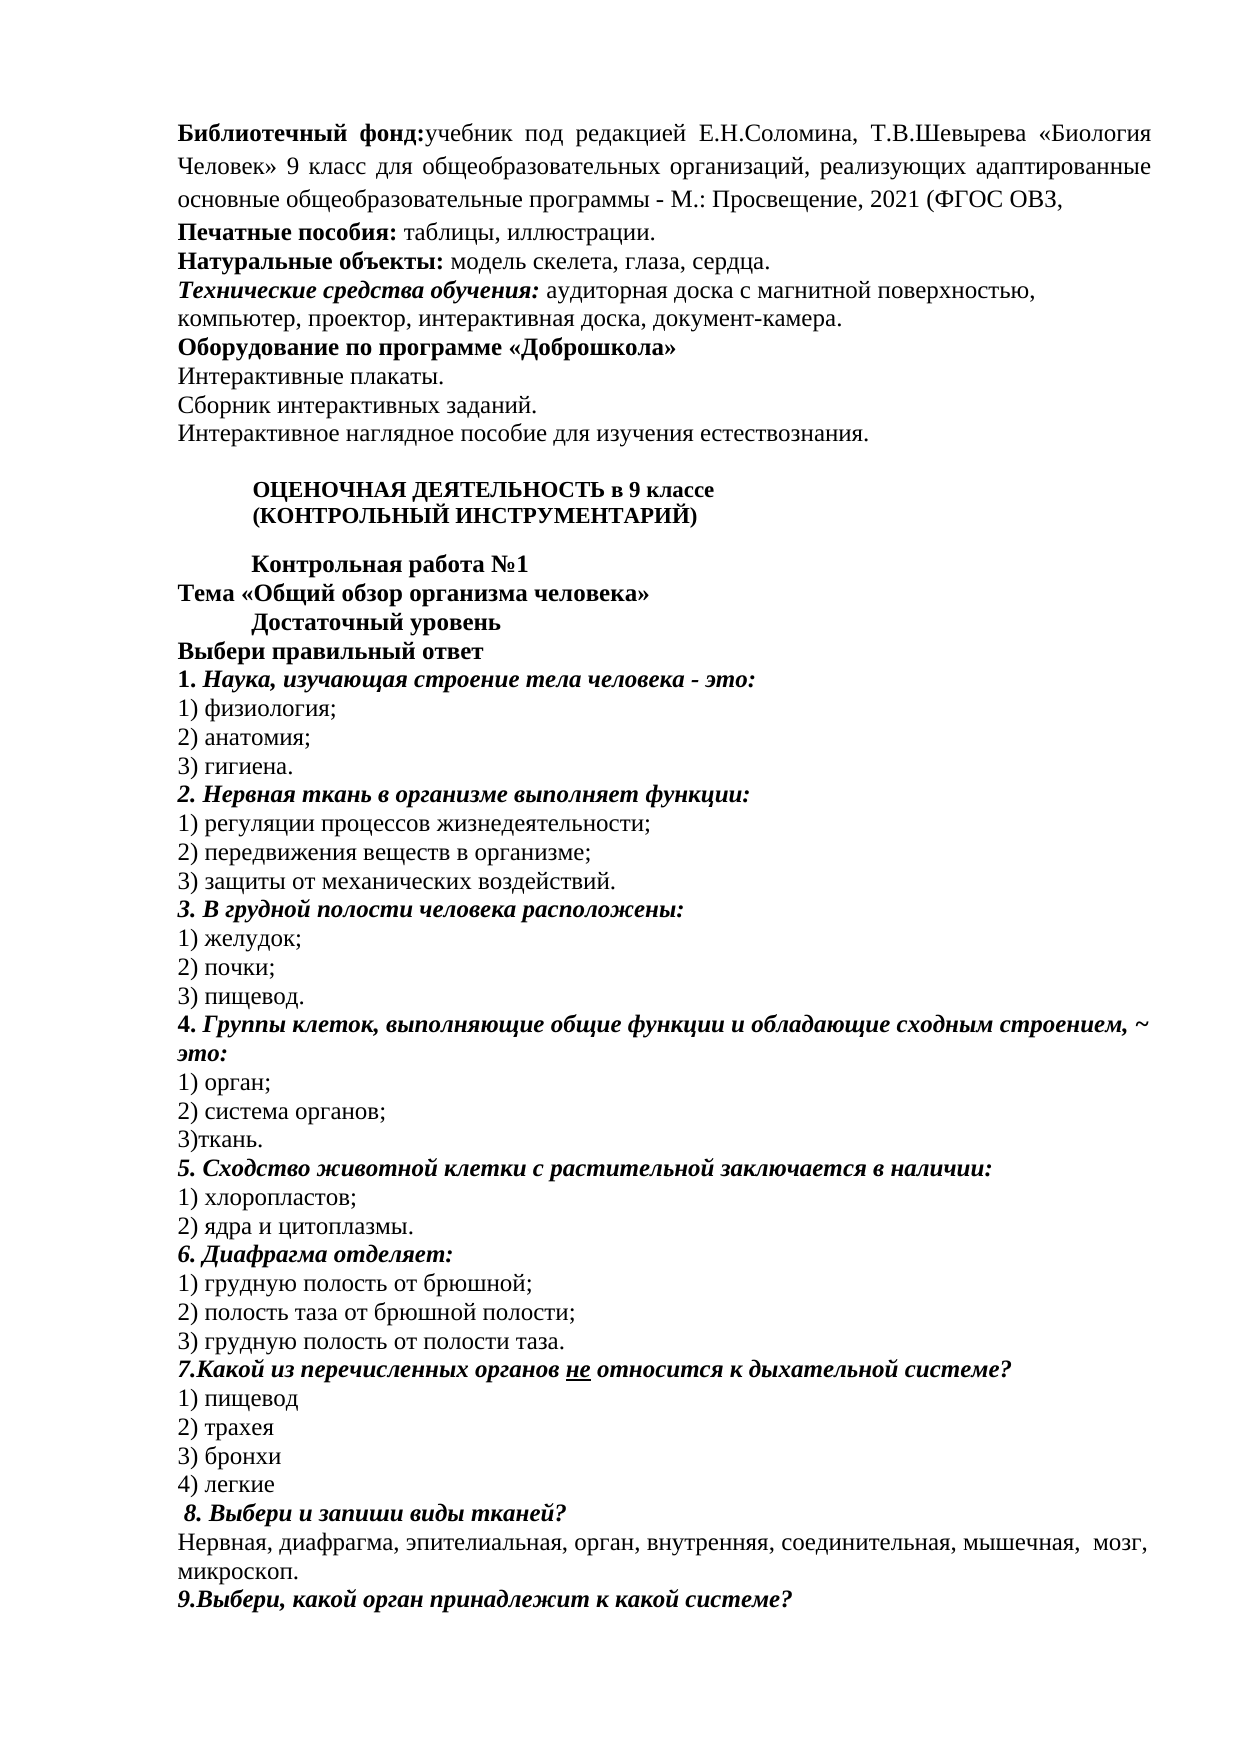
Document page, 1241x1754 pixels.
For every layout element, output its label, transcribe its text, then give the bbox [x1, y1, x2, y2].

text 3) бронхи [177, 1441, 1152, 1469]
text 2) ядра и цитоплазмы. [177, 1211, 1152, 1239]
text Контрольная работа №1 [177, 549, 1152, 578]
text (КОНТРОЛЬНЫЙ ИНСТРУМЕНТАРИЙ) [252, 502, 1152, 529]
text 2) полость таза от брюшной полости; [177, 1297, 1152, 1326]
text Выбери правильный ответ [177, 636, 1152, 664]
text 3. В грудной полости человека расположены: [177, 894, 1152, 923]
text 3) пищевод. [177, 981, 1152, 1009]
text Библиотечный фонд:учебник под редакцией Е.Н.Соломина, Т.В.Шевырева «Биология Человек» 9 класс для общеобразовательных организаций, реализующих адаптированные основные общеобразовательные программы - М.: Просвещение, 2021 (ФГОС ОВЗ, [177, 118, 1152, 213]
text 4. Группы клеток, выполняющие общие функции и обладающие сходным строением, ~ это: [177, 1009, 1152, 1067]
text Нервная, диафрагма, эпителиальная, орган, внутренняя, соединительная, мышечная, мозг, микроскоп. [177, 1527, 1152, 1584]
text 1) пищевод [177, 1383, 1152, 1412]
text Технические средства обучения: аудиторная доска с магнитной поверхностью, компьютер, проектор, интерактивная доска, документ-камера. [177, 275, 1152, 332]
text 7.Какой из перечисленных органов не относится к дыхательной системе? [177, 1354, 1152, 1383]
text 3)ткань. [177, 1124, 1152, 1153]
text 2) анатомия; [177, 722, 1152, 751]
text 3) грудную полость от полости таза. [177, 1326, 1152, 1354]
text 1) хлоропластов; [177, 1182, 1152, 1211]
text 9.Выбери, какой орган принадлежит к какой системе? [177, 1584, 1152, 1613]
text Печатные пособия: таблицы, иллюстрации. [177, 217, 1152, 246]
text Интерактивные плакаты. [177, 361, 1152, 390]
text 3) гигиена. [177, 751, 1152, 779]
text 2) передвижения веществ в организме; [177, 837, 1152, 866]
text Интерактивное наглядное пособие для изучения естествознания. [177, 418, 1152, 447]
text 2) трахея [177, 1412, 1152, 1441]
text 6. Диафрагма отделяет: [177, 1239, 1152, 1268]
text 2) система органов; [177, 1096, 1152, 1124]
text 1) грудную полость от брюшной; [177, 1268, 1152, 1297]
text 1) физиология; [177, 693, 1152, 722]
text 1) регуляции процессов жизнедеятельности; [177, 808, 1152, 837]
text 5. Сходство животной клетки с растительной заключается в наличии: [177, 1153, 1152, 1182]
text 1) желудок; [177, 923, 1152, 952]
text ОЦЕНОЧНАЯ ДЕЯТЕЛЬНОСТЬ в 9 классе [252, 476, 1152, 502]
text Оборудование по программе «Доброшкола» [177, 332, 1152, 361]
text 1. Наука, изучающая строение тела человека - это: [177, 664, 1152, 693]
text Сборник интерактивных заданий. [177, 390, 1152, 418]
text 2) почки; [177, 952, 1152, 981]
text Достаточный уровень [177, 607, 1152, 636]
text Тема «Общий обзор организма человека» [177, 578, 1152, 607]
text 1) орган; [177, 1067, 1152, 1096]
text 4) легкие [177, 1469, 1152, 1498]
text 2. Нервная ткань в организме выполняет функции: [177, 779, 1152, 808]
text 3) защиты от механических воздействий. [177, 866, 1152, 894]
text Натуральные объекты: модель скелета, глаза, сердца. [177, 246, 1152, 275]
text 8. Выбери и запиши виды тканей? [177, 1498, 1152, 1527]
